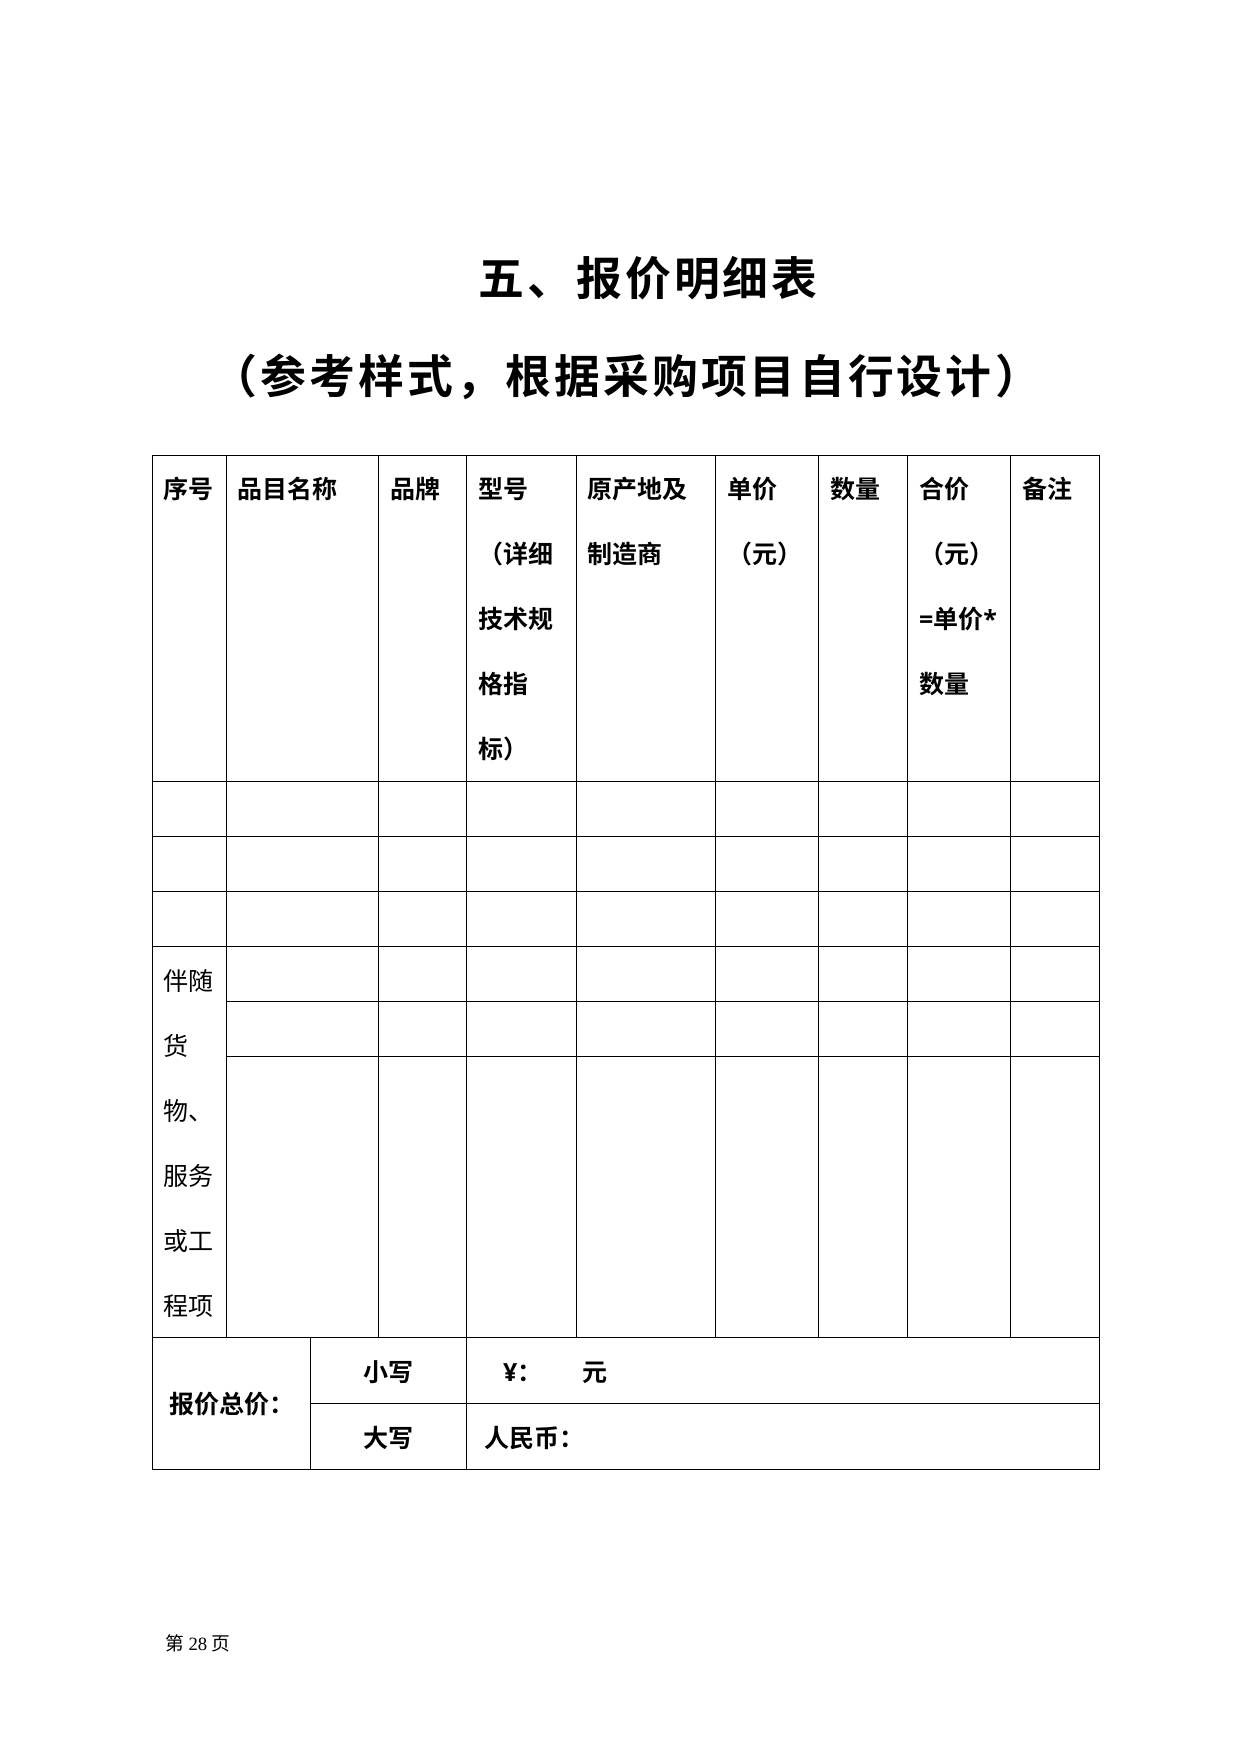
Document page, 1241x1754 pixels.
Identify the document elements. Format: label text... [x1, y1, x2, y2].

table_cell 报价总价： [153, 1338, 310, 1469]
table_cell [577, 947, 715, 1001]
table_cell [467, 782, 576, 836]
table_cell [577, 1057, 715, 1337]
table_cell [908, 837, 1010, 891]
table_header 合价（元）=单价*数量 [908, 456, 1010, 781]
table_cell [819, 782, 907, 836]
table_cell 伴随货物、服务或工程项 [153, 947, 226, 1337]
table_cell ¥： 元 [467, 1338, 1099, 1403]
table_cell [227, 782, 378, 836]
table_cell [716, 782, 818, 836]
table_cell [467, 892, 576, 946]
table_cell [379, 1057, 466, 1337]
table_cell [467, 1002, 576, 1056]
table_cell [1011, 892, 1099, 946]
table_cell [716, 837, 818, 891]
table_cell 小写 [311, 1338, 466, 1403]
table_header 品目名称 [227, 456, 378, 781]
table_cell [379, 837, 466, 891]
table_cell [467, 837, 576, 891]
list 报价明细表 [209, 227, 1087, 324]
table_cell [908, 1002, 1010, 1056]
table_cell [908, 782, 1010, 836]
table_cell [227, 1002, 378, 1056]
table_header 序号 [153, 456, 226, 781]
table_cell [227, 892, 378, 946]
table_cell [379, 947, 466, 1001]
table_cell [716, 947, 818, 1001]
table_cell [1011, 947, 1099, 1001]
table_cell [577, 782, 715, 836]
table_cell [819, 947, 907, 1001]
table_cell [227, 947, 378, 1001]
table_cell [716, 1002, 818, 1056]
table_cell [153, 892, 226, 946]
table_cell [716, 1057, 818, 1337]
table_cell [379, 892, 466, 946]
table_cell [1011, 1002, 1099, 1056]
table_cell [153, 782, 226, 836]
table_header 备注 [1011, 456, 1099, 781]
table_cell [379, 1002, 466, 1056]
table_cell [1011, 837, 1099, 891]
table_cell [577, 1002, 715, 1056]
table_header 型号（详细技术规格指标） [467, 456, 576, 781]
table_cell [908, 947, 1010, 1001]
table_header 数量 [819, 456, 907, 781]
table_cell [819, 1057, 907, 1337]
table_cell [716, 892, 818, 946]
table_cell [819, 892, 907, 946]
table_header 单价（元） [716, 456, 818, 781]
table_header 品牌 [379, 456, 466, 781]
table_cell [908, 1057, 1010, 1337]
table_cell [467, 947, 576, 1001]
table_cell [379, 782, 466, 836]
table_cell [819, 837, 907, 891]
table_cell [153, 837, 226, 891]
table_cell [1011, 1057, 1099, 1337]
table_cell [227, 1057, 378, 1337]
table_cell 人民币： [467, 1404, 1099, 1469]
table_cell [467, 1057, 576, 1337]
text （参考样式，根据采购项目自行设计） [165, 324, 1087, 422]
table_cell [577, 837, 715, 891]
table_cell [819, 1002, 907, 1056]
table_cell 大写 [311, 1404, 466, 1469]
table_cell [227, 837, 378, 891]
table_header 原产地及制造商 [577, 456, 715, 781]
table_cell [1011, 782, 1099, 836]
table_cell [908, 892, 1010, 946]
table_cell [577, 892, 715, 946]
